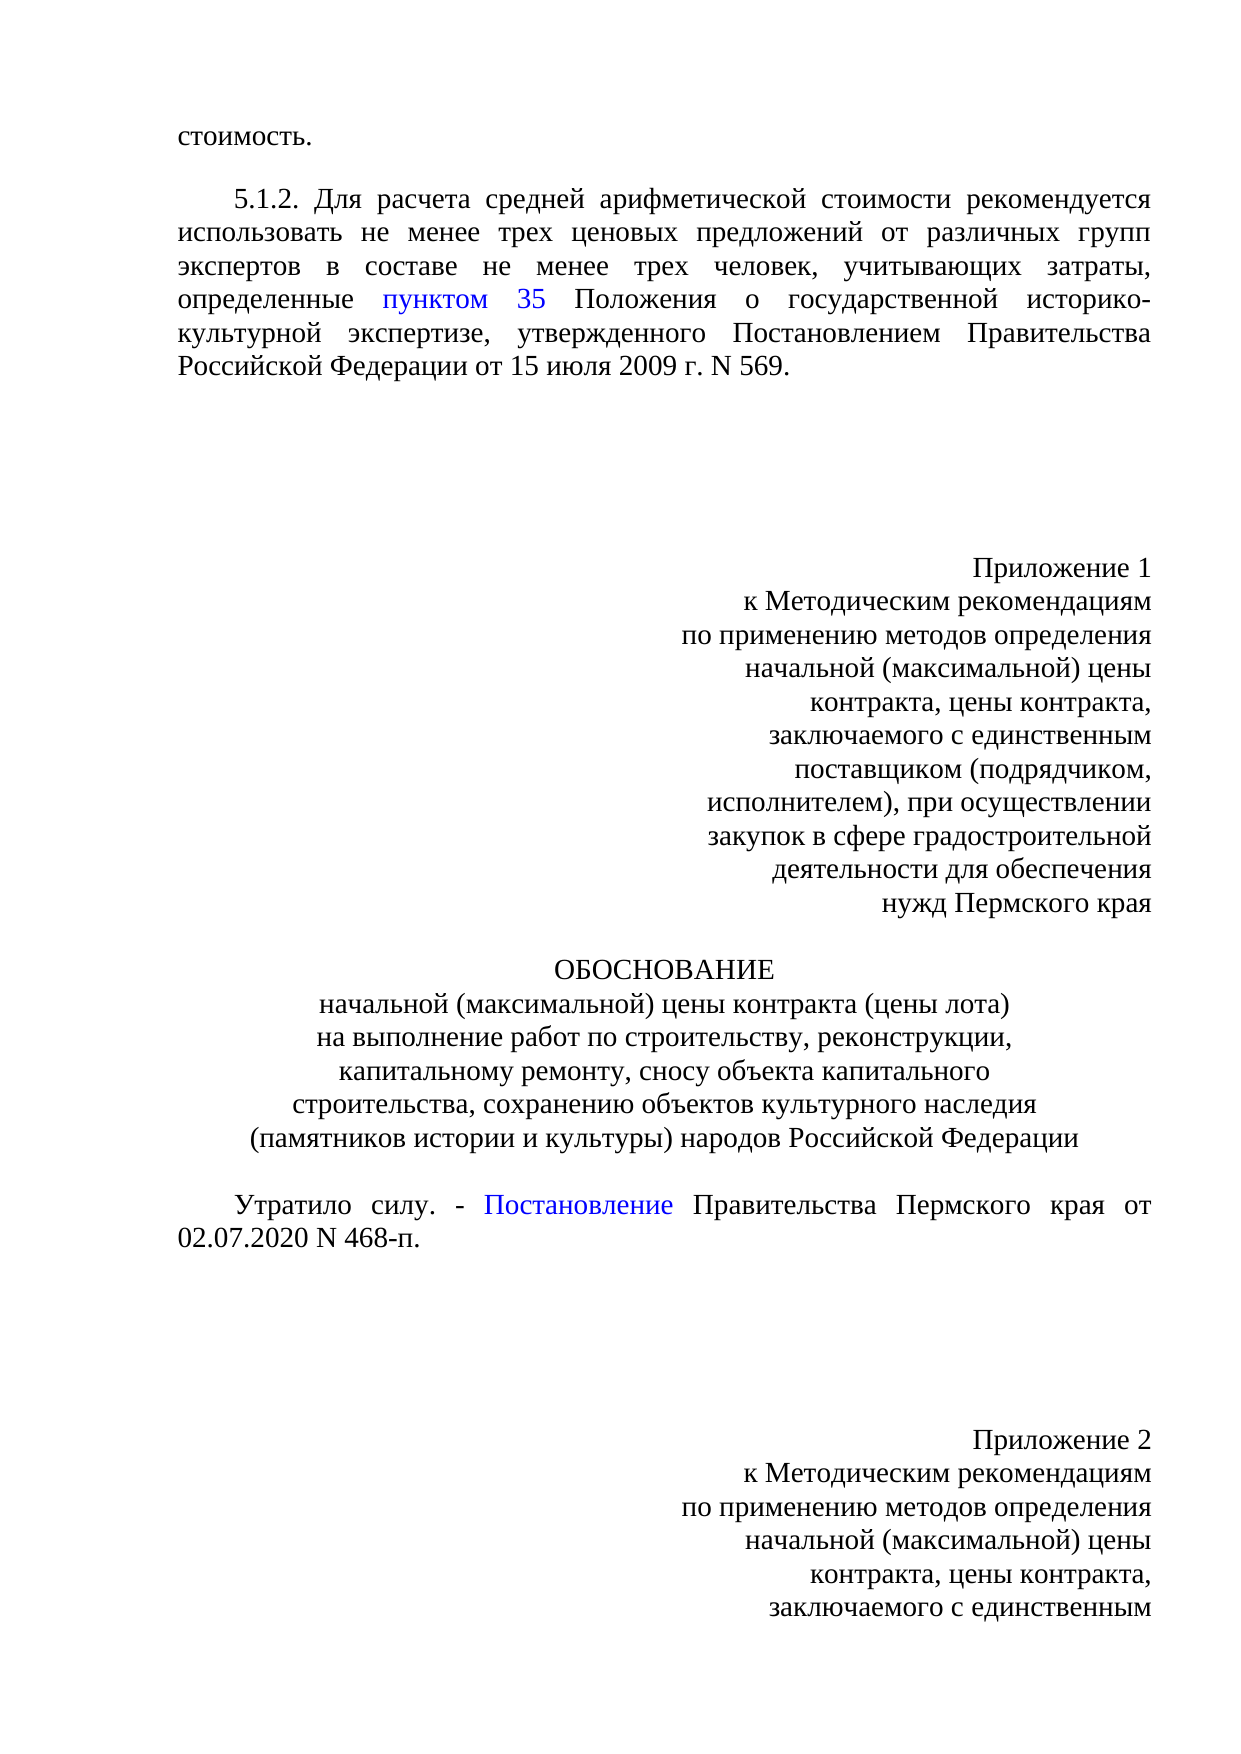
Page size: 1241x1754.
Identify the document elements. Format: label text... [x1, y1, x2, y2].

text нужд Пермского края [177, 885, 1152, 919]
text начальной (максимальной) цены [177, 1522, 1152, 1556]
text заключаемого с единственным [177, 1589, 1152, 1623]
text к Методическим рекомендациям [177, 1455, 1152, 1489]
text поставщиком (подрядчиком, [177, 751, 1152, 784]
text по применению методов определения [177, 617, 1152, 650]
text по применению методов определения [177, 1489, 1152, 1522]
text контракта, цены контракта, [177, 1556, 1152, 1589]
text строительства, сохранению объектов культурного наследия [177, 1086, 1152, 1120]
text контракта, цены контракта, [177, 684, 1152, 717]
text закупок в сфере градостроительной [177, 818, 1152, 852]
text к Методическим рекомендациям [177, 583, 1152, 617]
text 5.1.2. Для расчета средней арифметической стоимости рекомендуется использовать не менее трех ценовых предложений от различных групп экспертов в составе не менее трех человек, учитывающих затраты, определенные пунктом 35 Положения о государственной историко-культурной экспертизе, утвержденного Постановлением Правительства Российской Федерации от 15 июля 2009 г. N 569. [177, 181, 1152, 382]
text (памятников истории и культуры) народов Российской Федерации [177, 1120, 1152, 1153]
text начальной (максимальной) цены контракта (цены лота) [177, 986, 1152, 1019]
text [177, 118, 1152, 152]
text Приложение 2 [177, 1422, 1152, 1455]
text исполнителем), при осуществлении [177, 784, 1152, 818]
text капитальному ремонту, сносу объекта капитального [177, 1053, 1152, 1086]
text Приложение 1 [177, 550, 1152, 583]
text начальной (максимальной) цены [177, 650, 1152, 684]
text заключаемого с единственным [177, 717, 1152, 751]
text Утратило силу. - Постановление Правительства Пермского края от 02.07.2020 N 468-п. [177, 1187, 1152, 1254]
text на выполнение работ по строительству, реконструкции, [177, 1019, 1152, 1053]
text ОБОСНОВАНИЕ [177, 952, 1152, 986]
text деятельности для обеспечения [177, 852, 1152, 885]
